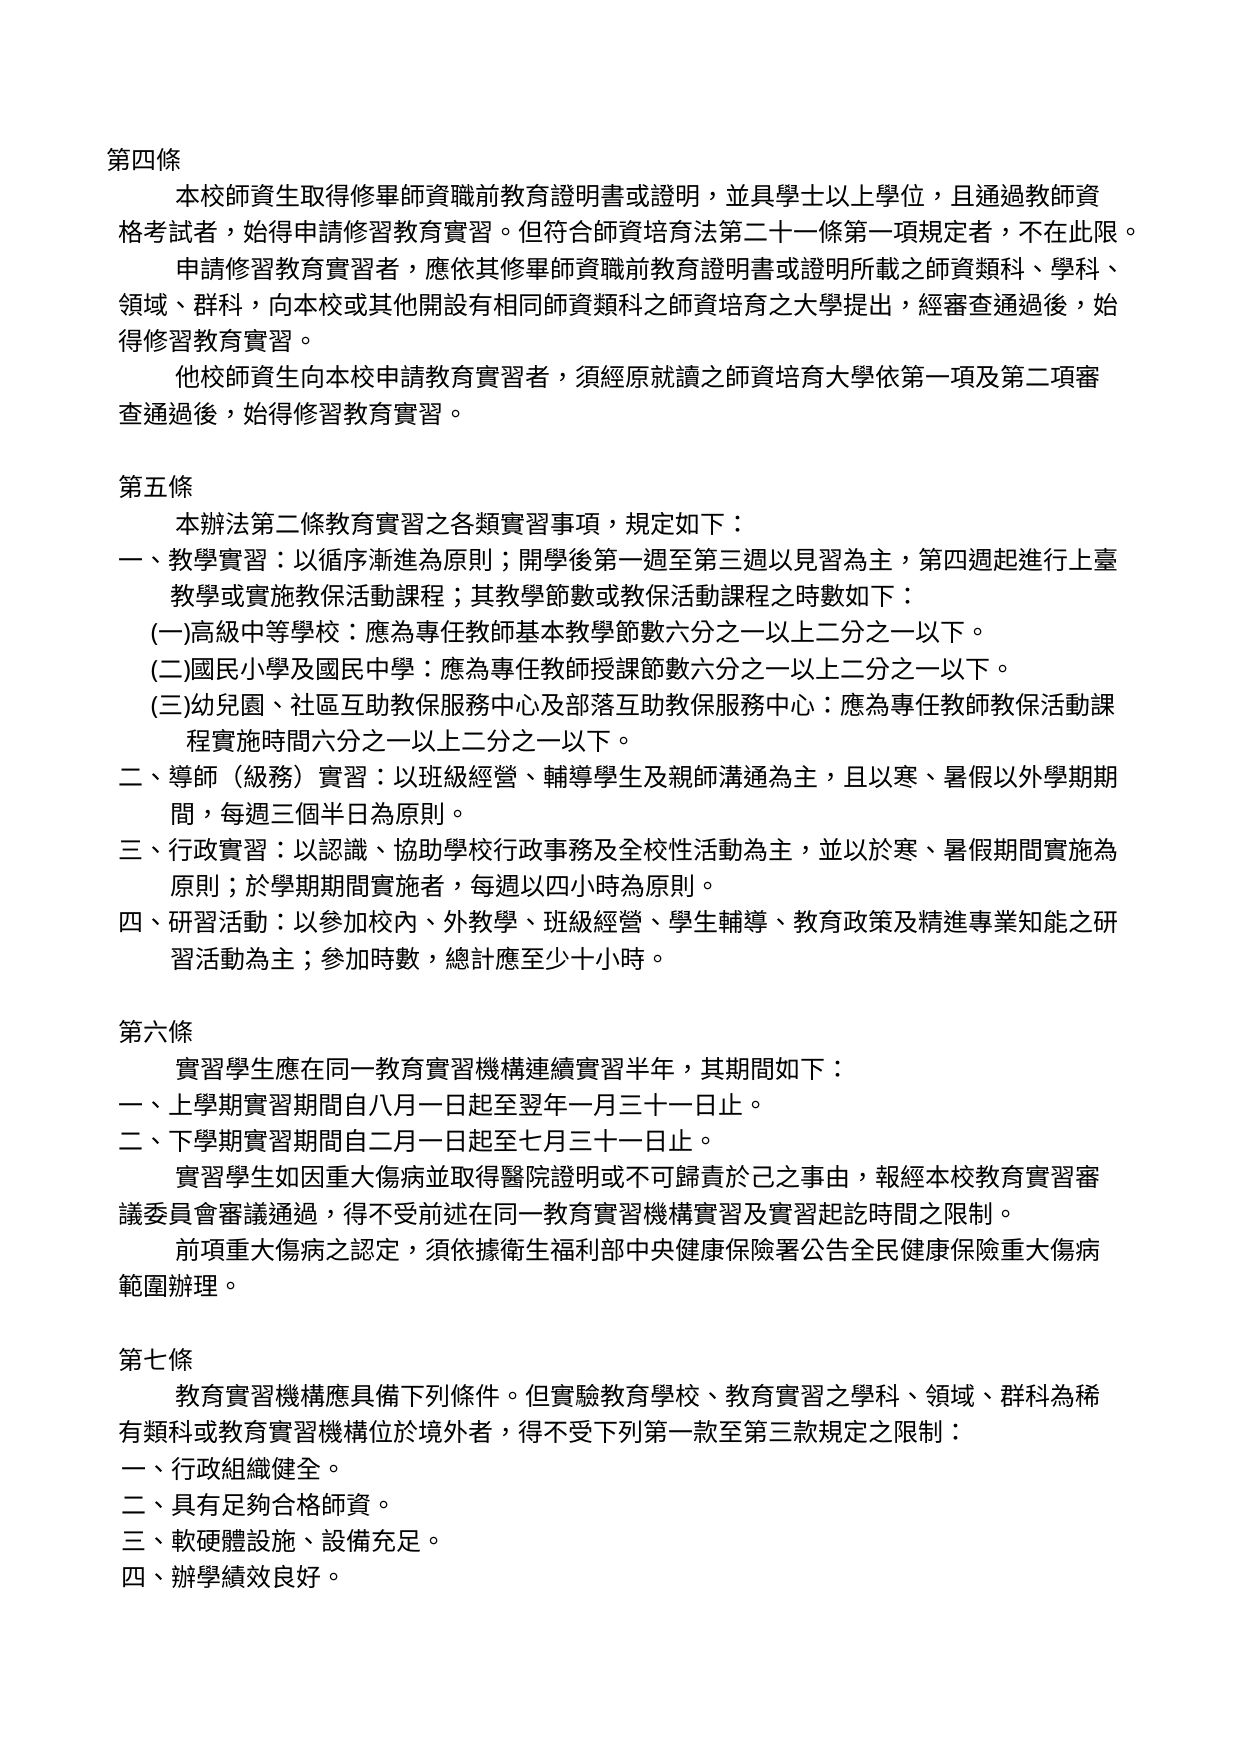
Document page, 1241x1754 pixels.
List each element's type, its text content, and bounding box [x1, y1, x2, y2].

list 本校師資生取得修畢師資職前教育證明書或證明，並具學士以上學位，且通過教師資格考試者，始得申請修習教育實習。但符合師資培育法第二十一條第一項規定者，不在此限。 [118, 177, 1122, 249]
list 教育實習機構應具備下列條件。但實驗教育學校、教育實習之學科、領域、群科為稀有類科或教育實習機構位於境外者，得不受下列第一款至第三款規定之限制： [118, 1377, 1122, 1449]
text 二、導師（級務）實習：以班級經營、輔導學生及親師溝通為主，且以寒、暑假以外學期期間，每週三個半日為原則。 [118, 758, 1122, 830]
text 二、具有足夠合格師資。 [121, 1485, 1122, 1522]
text 一、行政組織健全。 [121, 1449, 1122, 1485]
text (三)幼兒園、社區互助教保服務中心及部落互助教保服務中心：應為專任教師教保活動課程實施時間六分之一以上二分之一以下。 [151, 685, 1122, 758]
list 實習學生應在同一教育實習機構連續實習半年，其期間如下： [118, 1049, 1122, 1085]
text 三、軟硬體設施、設備充足。 [121, 1522, 1122, 1558]
text (一)高級中等學校：應為專任教師基本教學節數六分之一以上二分之一以下。 [151, 613, 1122, 649]
text 一、教學實習：以循序漸進為原則；開學後第一週至第三週以見習為主，第四週起進行上臺教學或實施教保活動課程；其教學節數或教保活動課程之時數如下： [118, 540, 1122, 613]
list 實習學生如因重大傷病並取得醫院證明或不可歸責於己之事由，報經本校教育實習審議委員會審議通過，得不受前述在同一教育實習機構實習及實習起訖時間之限制。 [118, 1158, 1122, 1230]
text 第五條 [118, 468, 1122, 504]
text 四、研習活動：以參加校內、外教學、班級經營、學生輔導、教育政策及精進專業知能之研習活動為主；參加時數，總計應至少十小時。 [118, 903, 1122, 975]
list 他校師資生向本校申請教育實習者，須經原就讀之師資培育大學依第一項及第二項審查通過後，始得修習教育實習。 [118, 358, 1122, 430]
text 第六條 [118, 1013, 1122, 1049]
text 四、辦學績效良好。 [121, 1558, 1122, 1594]
text 三、行政實習：以認識、協助學校行政事務及全校性活動為主，並以於寒、暑假期間實施為原則；於學期期間實施者，每週以四小時為原則。 [118, 830, 1122, 903]
text 第四條 [107, 140, 1122, 177]
text 二、下學期實習期間自起至止。 [118, 1122, 1122, 1158]
text 第七條 [118, 1340, 1122, 1377]
list 申請修習教育實習者，應依其修畢師資職前教育證明書或證明所載之師資類科、學科、領域、群科，向本校或其他開設有相同師資類科之師資培育之大學提出，經審查通過後，始得修習教育實習。 [118, 249, 1122, 358]
text (二)國民小學及國民中學：應為專任教師授課節數六分之一以上二分之一以下。 [151, 649, 1122, 685]
list 本辦法第二條教育實習之各類實習事項，規定如下： [118, 504, 1122, 540]
text 一、上學期實習期間自起至翌年止。 [118, 1085, 1122, 1122]
list 前項重大傷病之認定，須依據衛生福利部中央健康保險署公告全民健康保險重大傷病範圍辦理。 [118, 1230, 1122, 1303]
